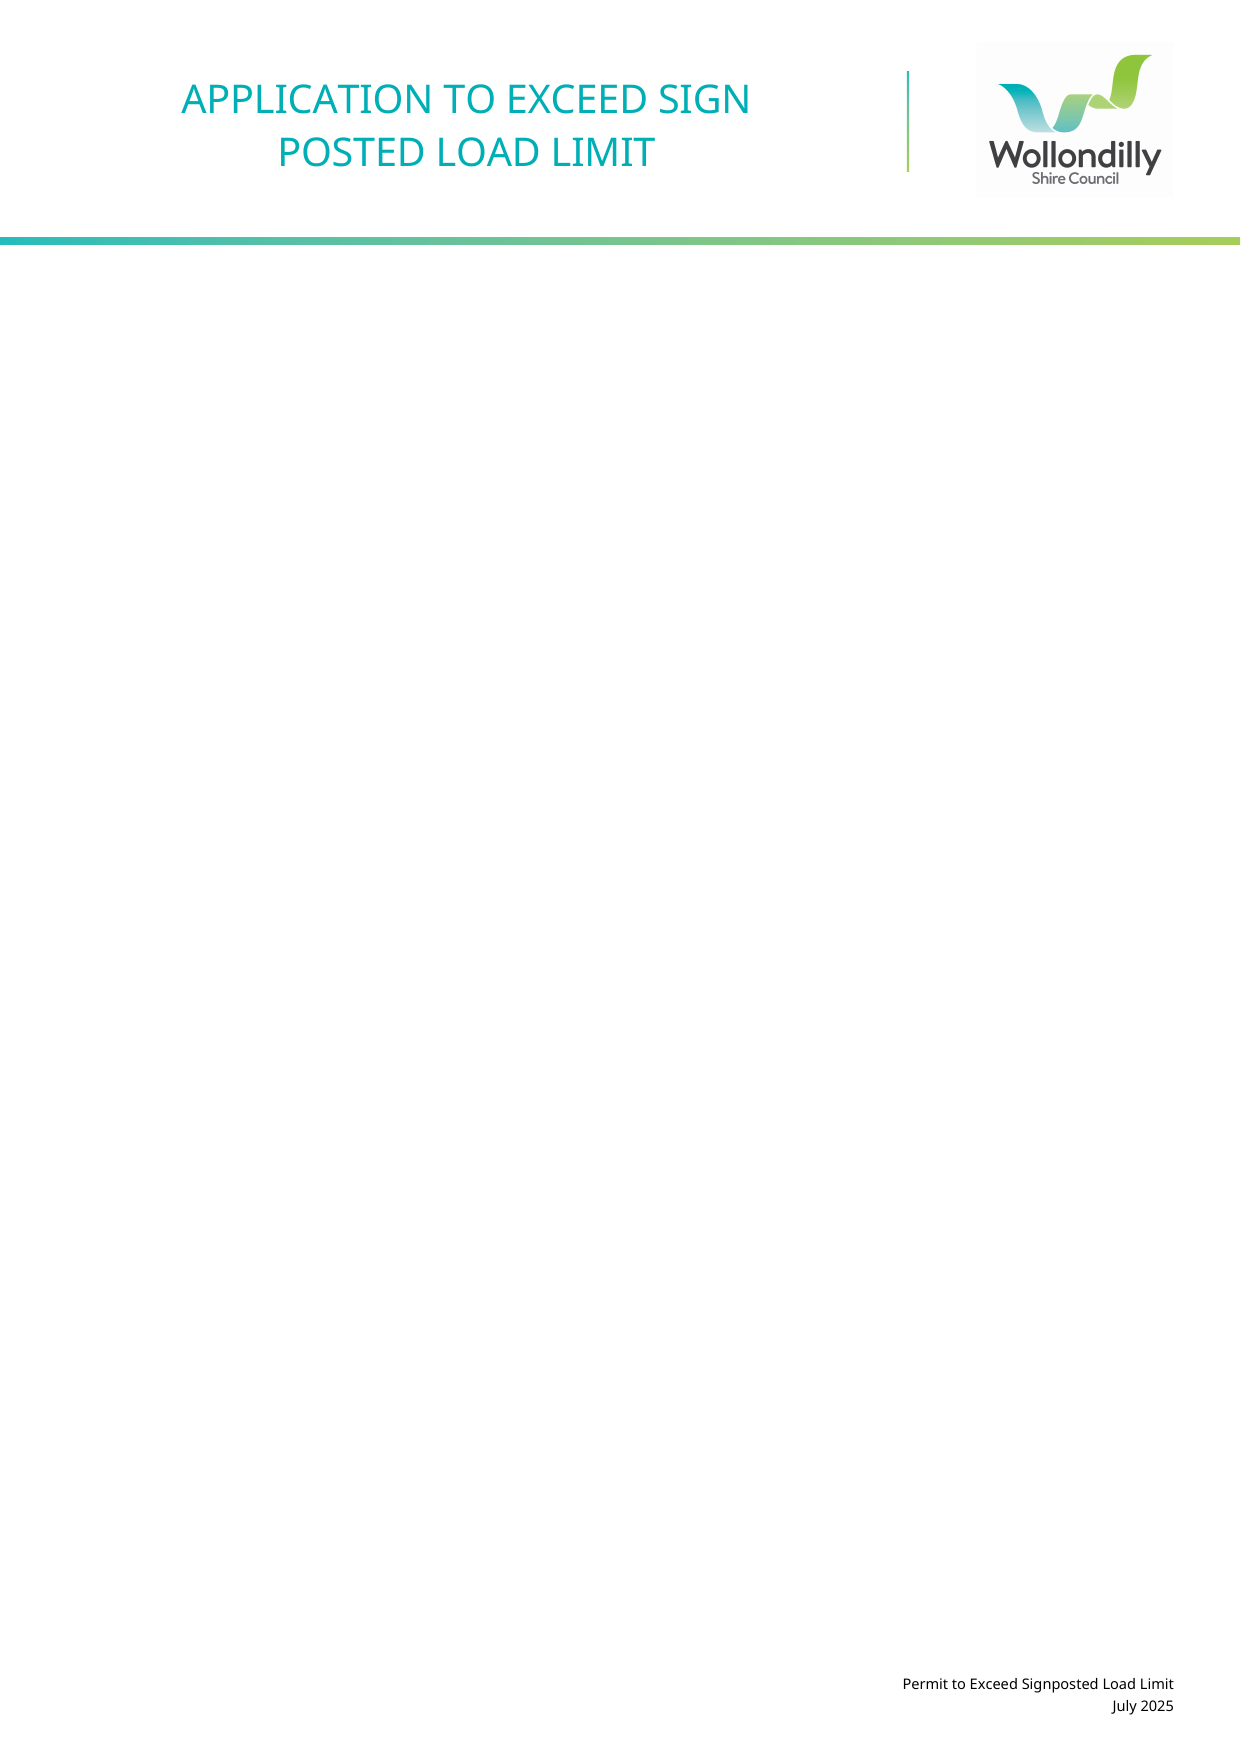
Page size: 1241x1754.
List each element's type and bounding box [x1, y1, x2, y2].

picture [976, 42, 1174, 197]
picture [0, 237, 1241, 245]
picture [906, 71, 910, 172]
